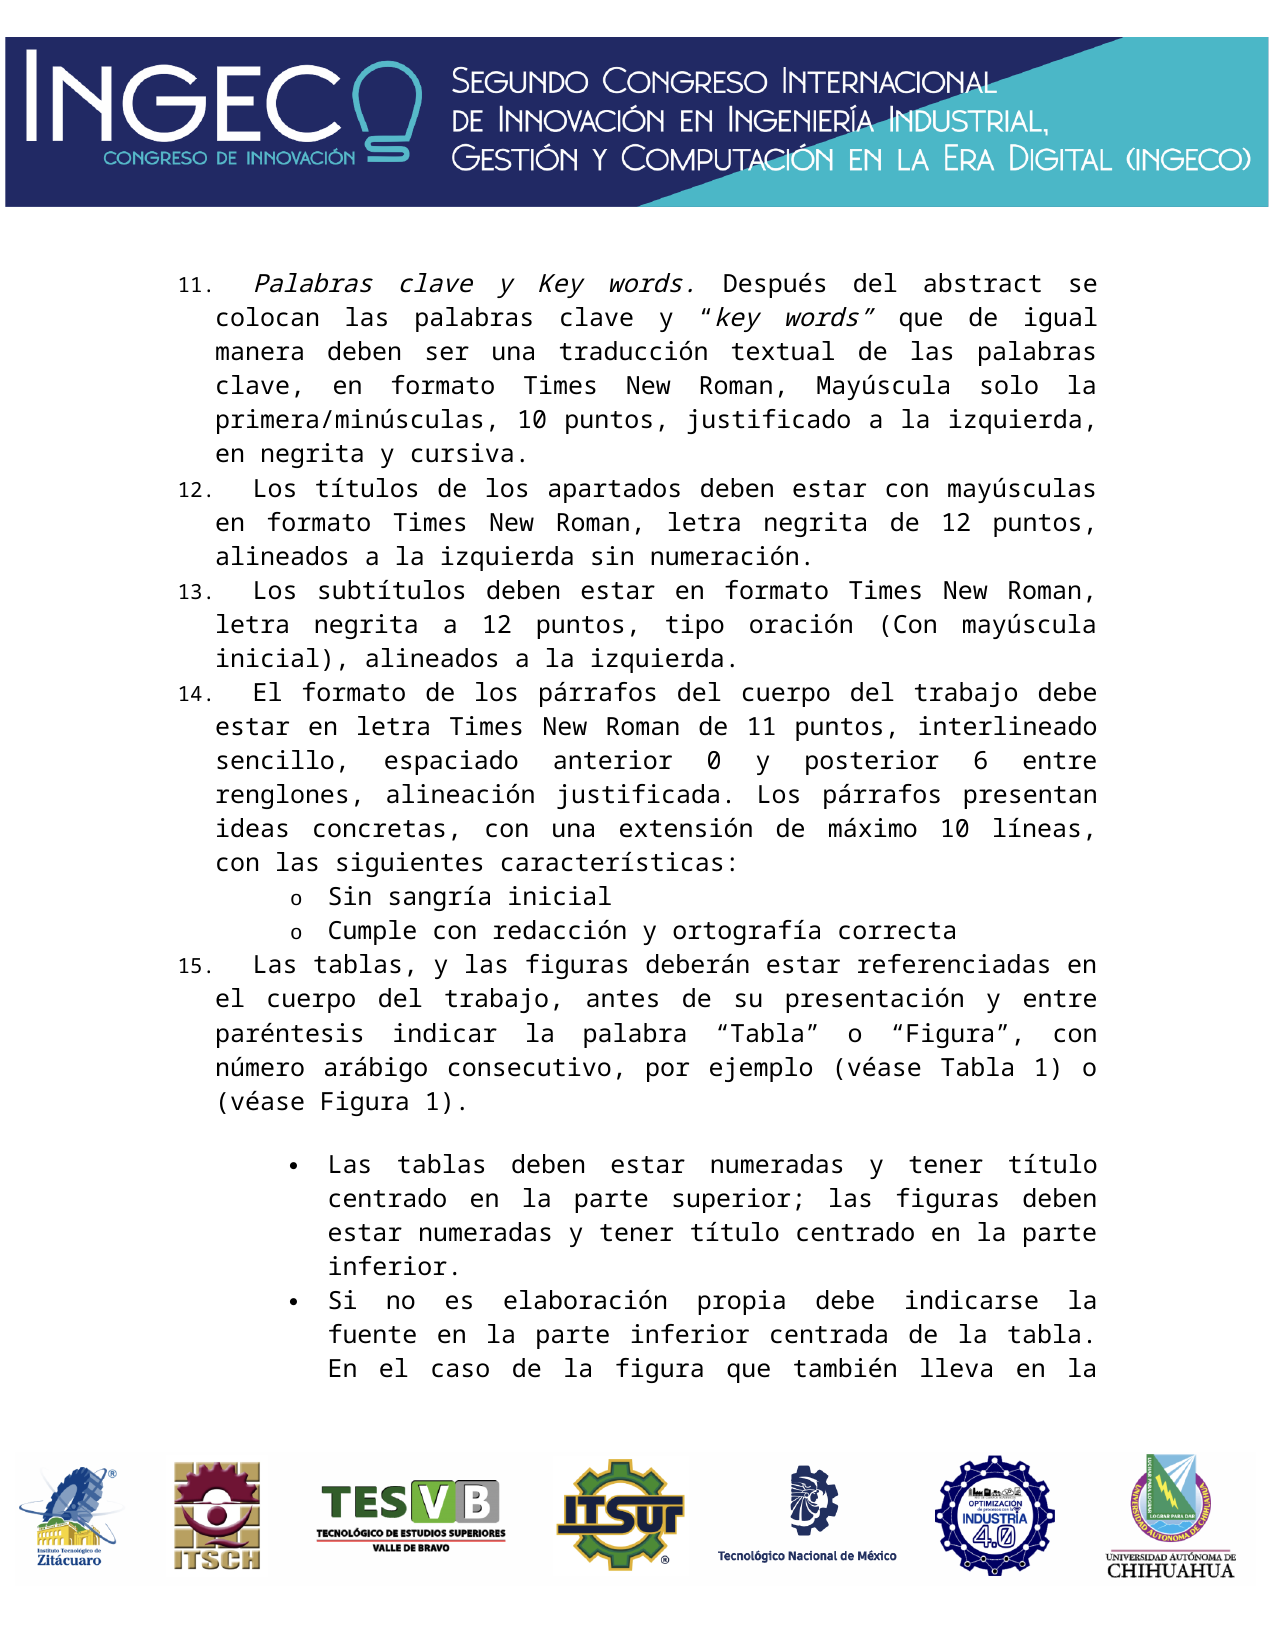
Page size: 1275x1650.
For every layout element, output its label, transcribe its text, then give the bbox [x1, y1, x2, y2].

list Sin sangría inicial [290, 879, 1098, 913]
list El formato de los párrafos del cuerpo del trabajo debe estar en letra Times New Roman de 11 puntos, interlineado sencillo, espaciado anterior 0 y posterior 6 entre renglones, alineación justificada. Los párrafos presentan ideas concretas, con una extensión de máximo 10 líneas, con las siguientes características: [177, 674, 1098, 879]
picture [4, 37, 1272, 209]
list Las tablas, y las figuras deberán estar referenciadas en el cuerpo del trabajo, antes de su presentación y entre paréntesis indicar la palabra “Tabla” o “Figura”, con número arábigo consecutivo, por ejemplo (véase Tabla 1) o (véase Figura 1). [177, 947, 1098, 1117]
list Cumple con redacción y ortografía correcta [290, 913, 1098, 947]
picture [15, 1452, 1257, 1586]
list Palabras clave y Key words. Después del abstract se colocan las palabras clave y “key words” que de igual manera deben ser una traducción textual de las palabras clave, en formato Times New Roman, Mayúscula solo la primera/minúsculas, 10 puntos, justificado a la izquierda, en negrita y cursiva. [177, 266, 1098, 470]
list Los títulos de los apartados deben estar con mayúsculas en formato Times New Roman, letra negrita de 12 puntos, alineados a la izquierda sin numeración. [177, 470, 1098, 572]
list Los subtítulos deben estar en formato Times New Roman, letra negrita a 12 puntos, tipo oración (Con mayúscula inicial), alineados a la izquierda. [177, 572, 1098, 674]
list Las tablas deben estar numeradas y tener título centrado en la parte superior; las figuras deben estar numeradas y tener título centrado en la parte inferior. [290, 1147, 1098, 1283]
